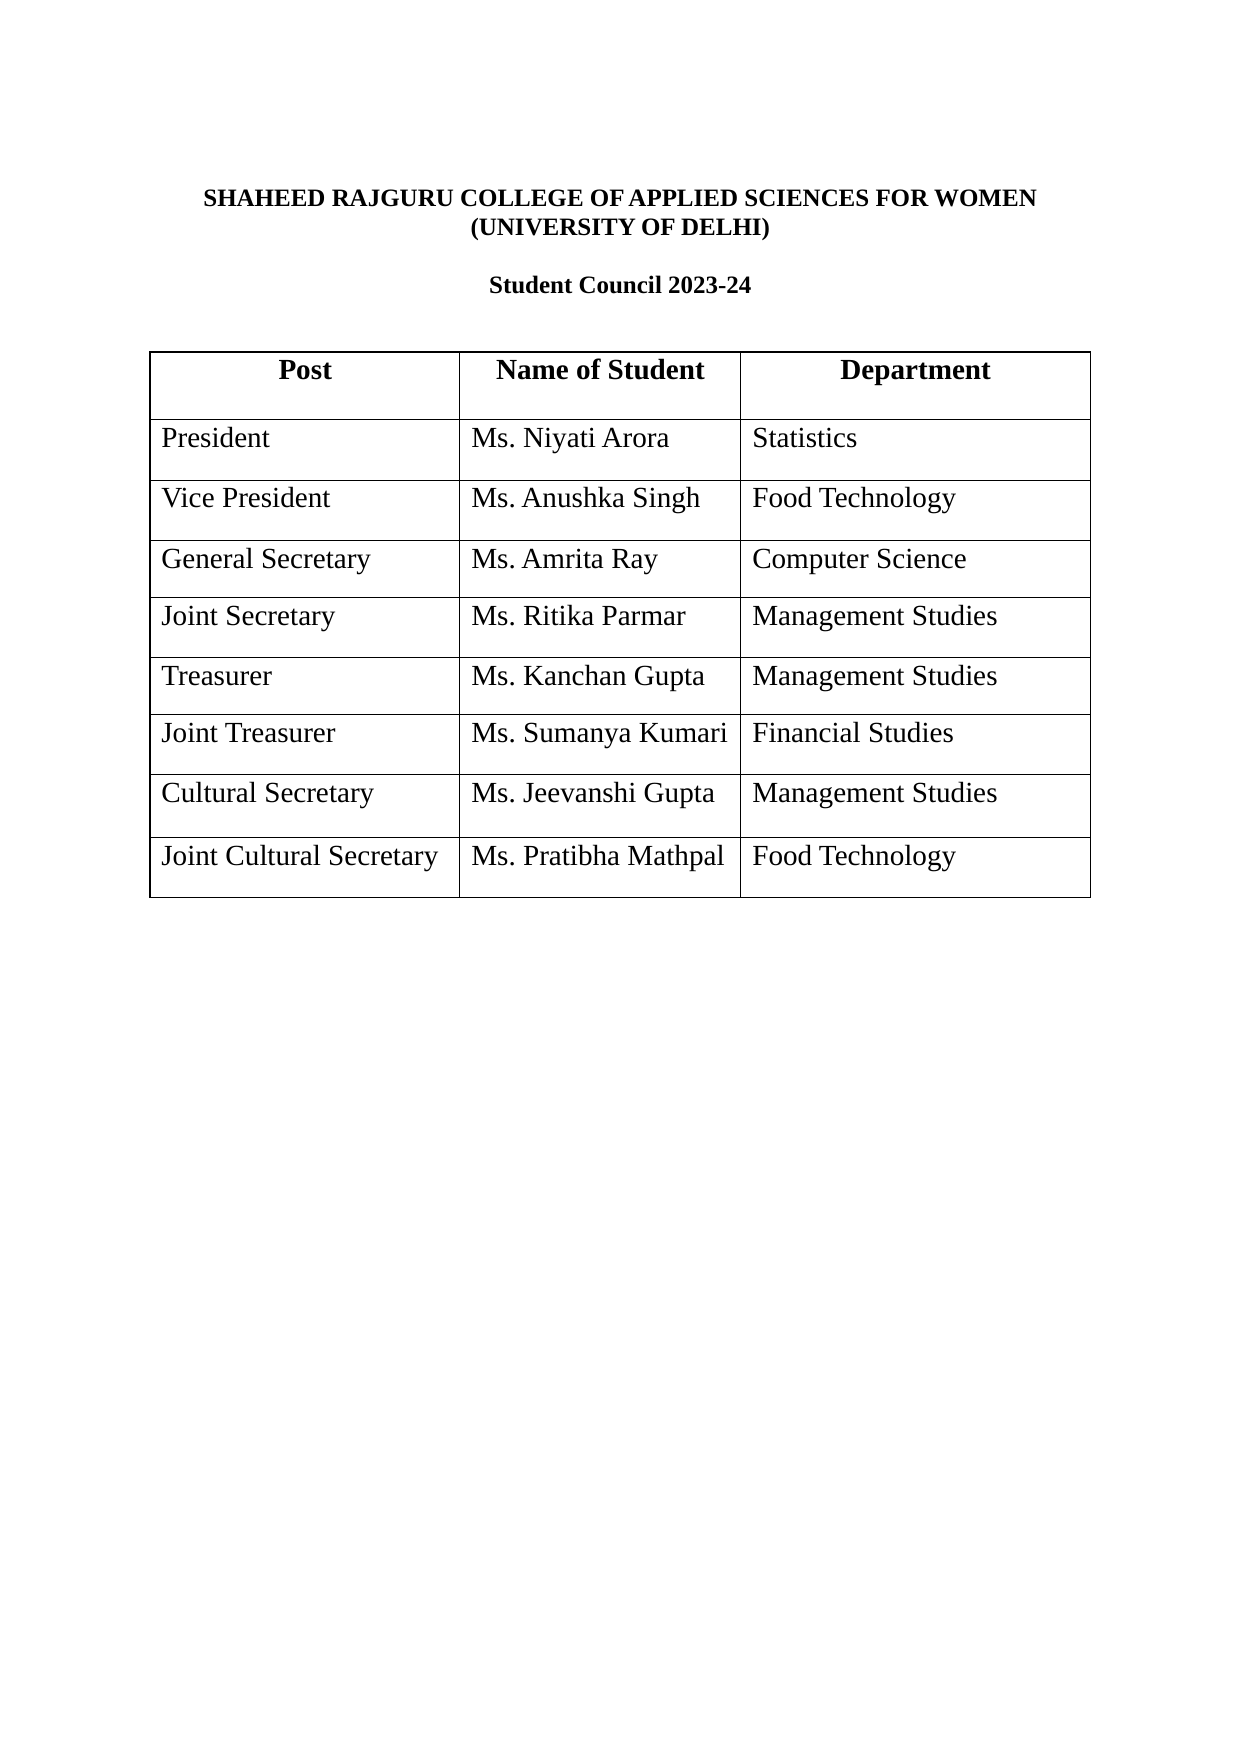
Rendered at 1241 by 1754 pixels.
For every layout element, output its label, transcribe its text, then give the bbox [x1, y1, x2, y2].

table_cell Food Technology [741, 481, 1090, 540]
table_cell Management Studies [741, 658, 1090, 714]
table_cell Vice President [151, 481, 459, 540]
table_cell Joint Treasurer [151, 715, 459, 774]
table_cell Management Studies [741, 598, 1090, 657]
table_cell Ms. Sumanya Kumari [460, 715, 740, 774]
table_cell President [151, 420, 459, 479]
table_cell Ms. Niyati Arora [460, 420, 740, 479]
table_cell Food Technology [741, 838, 1090, 897]
table_cell Treasurer [151, 658, 459, 714]
text (UNIVERSITY OF DELHI) [150, 212, 1090, 241]
table_cell Ms. Kanchan Gupta [460, 658, 740, 714]
table_cell Management Studies [741, 775, 1090, 837]
table_cell General Secretary [151, 541, 459, 597]
table_cell Joint Secretary [151, 598, 459, 657]
table_cell Statistics [741, 420, 1090, 479]
table_cell Cultural Secretary [151, 775, 459, 837]
text SHAHEED RAJGURU COLLEGE OF APPLIED SCIENCES FOR WOMEN [150, 183, 1090, 212]
table_cell Ms. Pratibha Mathpal [460, 838, 740, 897]
table_header Department [741, 353, 1090, 419]
table_cell Ms. Anushka Singh [460, 481, 740, 540]
table_cell Ms. Ritika Parmar [460, 598, 740, 657]
table_header Name of Student [460, 353, 740, 419]
table_cell Ms. Amrita Ray [460, 541, 740, 597]
table_header Post [151, 353, 459, 419]
table_cell Computer Science [741, 541, 1090, 597]
table_cell Financial Studies [741, 715, 1090, 774]
table_cell Joint Cultural Secretary [151, 838, 459, 897]
text Student Council 2023-24 [150, 270, 1090, 298]
table_cell Ms. Jeevanshi Gupta [460, 775, 740, 837]
